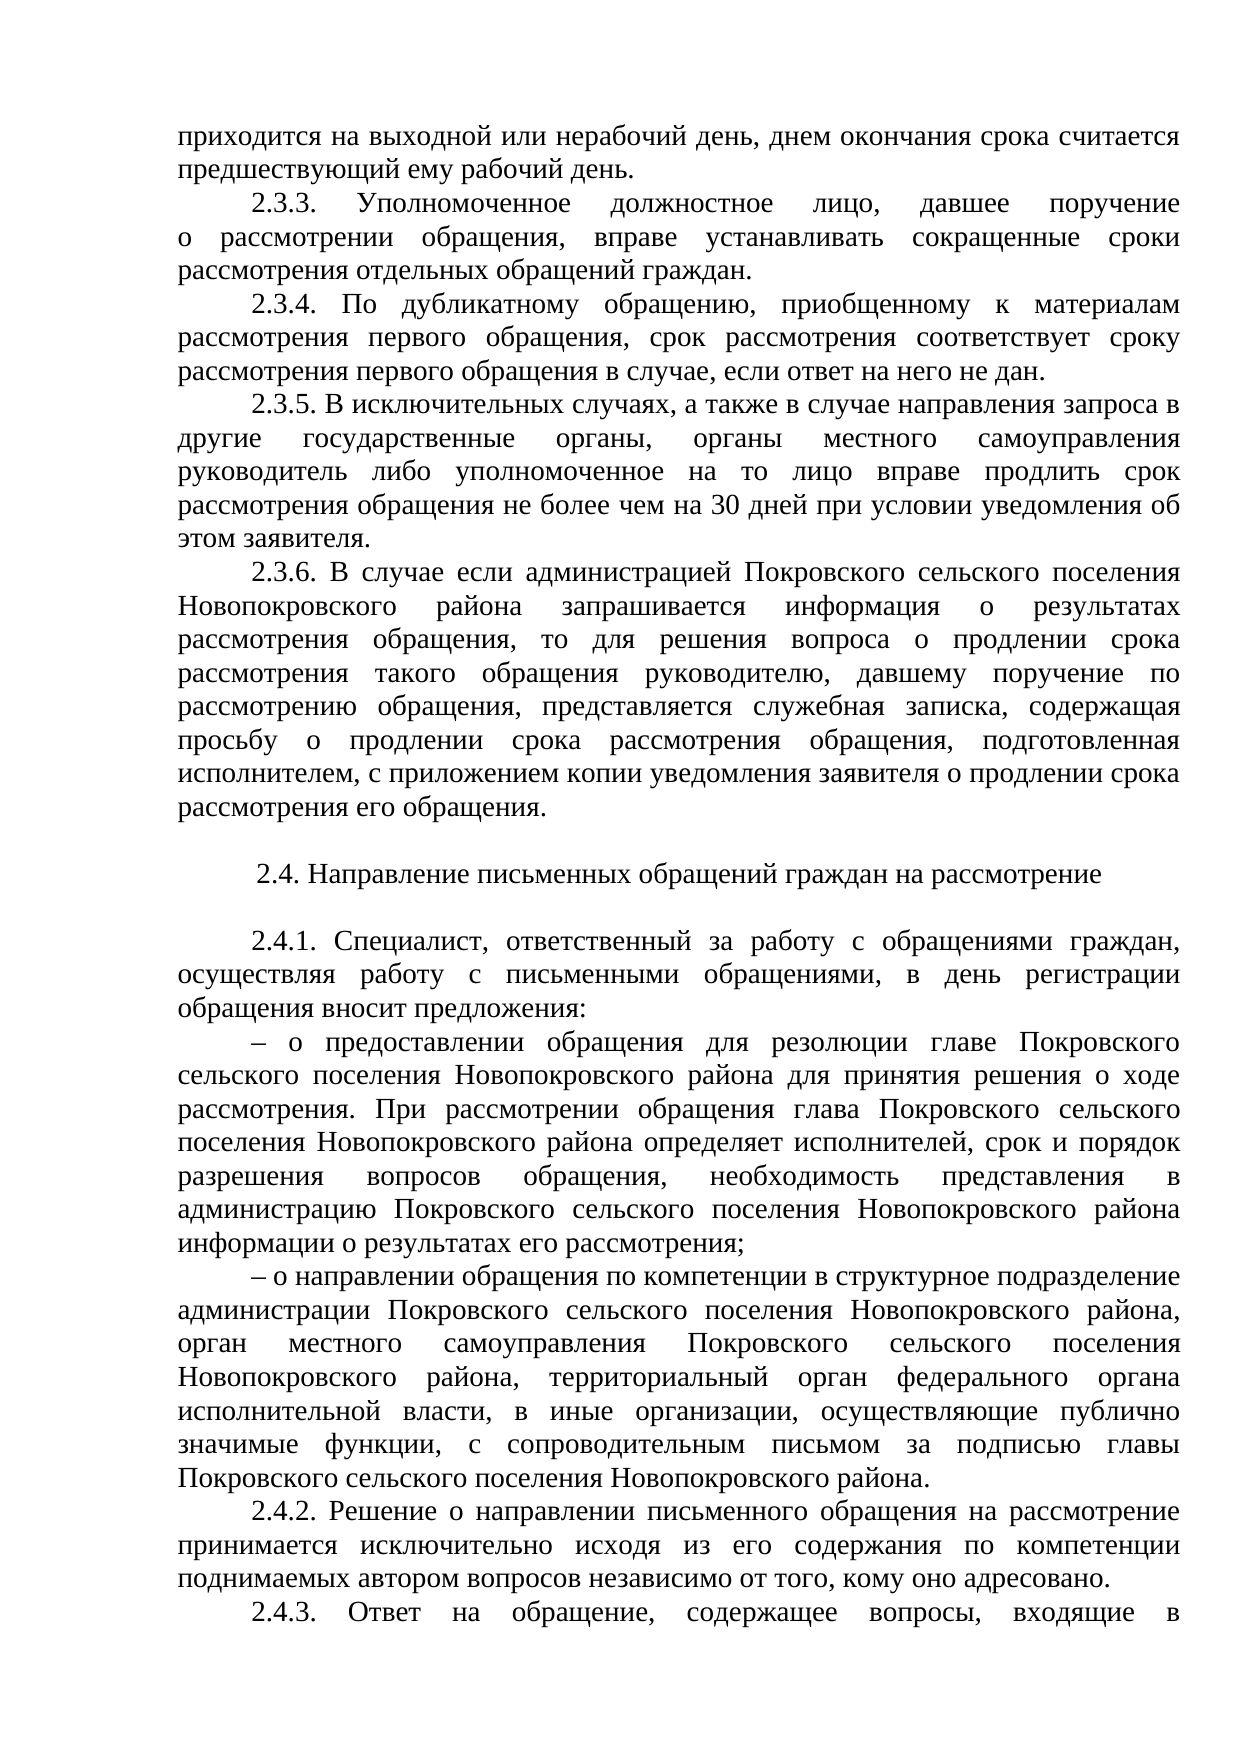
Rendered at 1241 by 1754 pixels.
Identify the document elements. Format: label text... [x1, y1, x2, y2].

text 2.3.5. В исключительных случаях, а также в случае направления запроса в другие государственные органы, органы местного самоуправления руководитель либо уполномоченное на то лицо вправе продлить срок рассмотрения обращения не более чем на 30 дней при условии уведомления об этом заявителя. [177, 386, 1181, 554]
text 2.4. Направление письменных обращений граждан на рассмотрение [177, 856, 1181, 889]
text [177, 1594, 1181, 1627]
text 2.3.6. В случае если администрацией Покровского сельского поселения Новопокровского района запрашивается информация о результатах рассмотрения обращения, то для решения вопроса о продлении срока рассмотрения такого обращения руководителю, давшему поручение по рассмотрению обращения, представляется служебная записка, содержащая просьбу о продлении срока рассмотрения обращения, подготовленная исполнителем, с приложением копии уведомления заявителя о продлении срока рассмотрения его обращения. [177, 554, 1181, 822]
text 2.4.1. Специалист, ответственный за работу с обращениями граждан, осуществляя работу с письменными обращениями, в день регистрации обращения вносит предложения: [177, 923, 1181, 1024]
text – о направлении обращения по компетенции в структурное подразделение администрации Покровского сельского поселения Новопокровского района, орган местного самоуправления Покровского сельского поселения Новопокровского района, территориальный орган федерального органа исполнительной власти, в иные организации, осуществляющие публично значимые функции, с сопроводительным письмом за подписью главы Покровского сельского поселения Новопокровского района. [177, 1258, 1181, 1493]
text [177, 118, 1181, 185]
text – о предоставлении обращения для резолюции главе Покровского сельского поселения Новопокровского района для принятия решения о ходе рассмотрения. При рассмотрении обращения глава Покровского сельского поселения Новопокровского района определяет исполнителей, срок и порядок разрешения вопросов обращения, необходимость представления в администрацию Покровского сельского поселения Новопокровского района информации о результатах его рассмотрения; [177, 1024, 1181, 1258]
text 2.3.4. По дубликатному обращению, приобщенному к материалам рассмотрения первого обращения, срок рассмотрения соответствует сроку рассмотрения первого обращения в случае, если ответ на него не дан. [177, 286, 1181, 386]
text 2.3.3. Уполномоченное должностное лицо, давшее поручение о рассмотрении обращения, вправе устанавливать сокращенные сроки рассмотрения отдельных обращений граждан. [177, 185, 1181, 286]
text 2.4.2. Решение о направлении письменного обращения на рассмотрение принимается исключительно исходя из его содержания по компетенции поднимаемых автором вопросов независимо от того, кому оно адресовано. [177, 1493, 1181, 1594]
